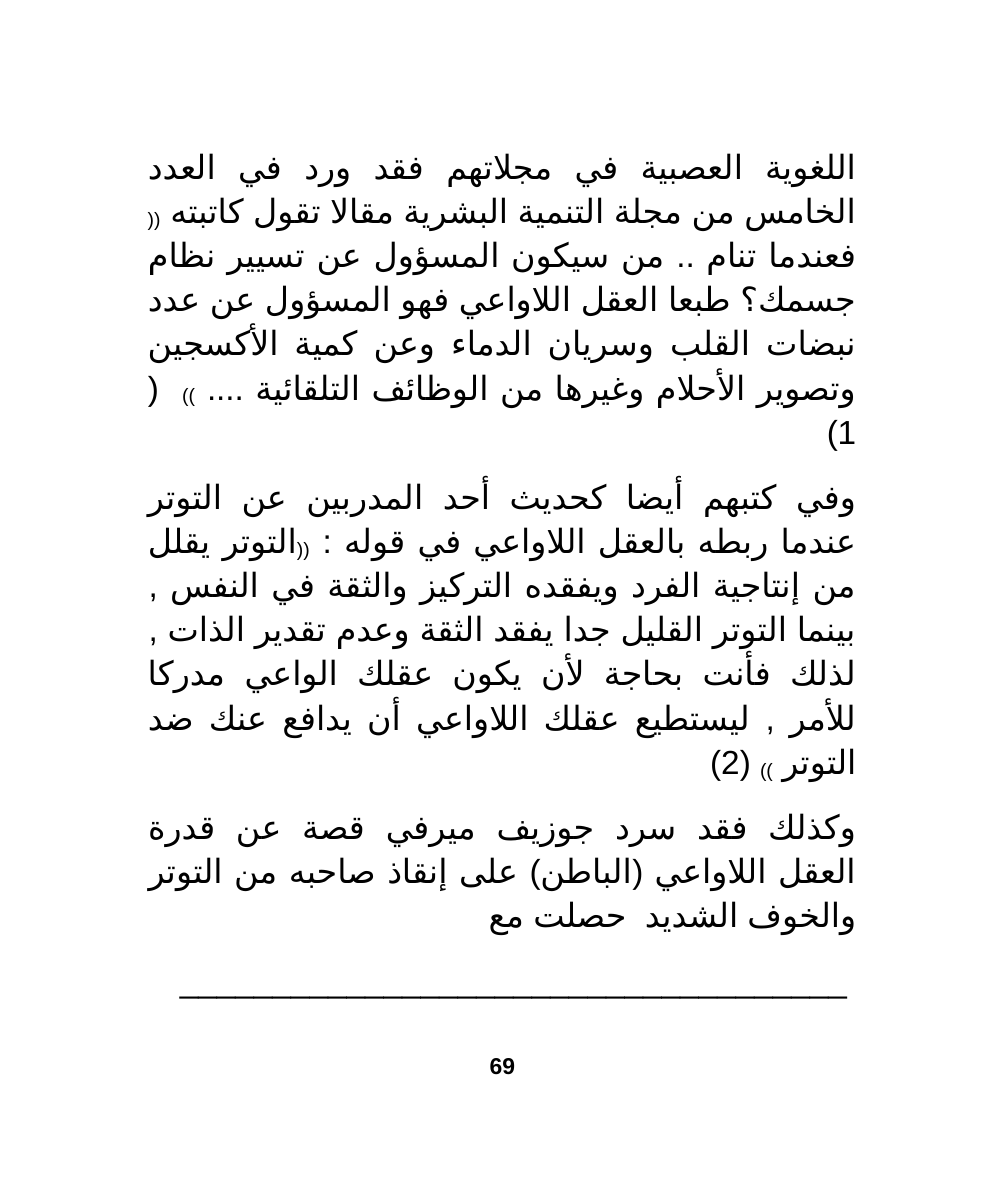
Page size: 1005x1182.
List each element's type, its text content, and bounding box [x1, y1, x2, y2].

text وفي كتبهم أيضا كحديث أحد المدربين عن التوتر عندما ربطه بالعقل اللاواعي في قوله : ((التوتر يقلل من إنتاجية الفرد ويفقده التركيز والثقة في النفس , بينما التوتر القليل جدا يفقد الثقة وعدم تقدير الذات , لذلك فأنت بحاجة لأن يكون عقلك الواعي مدركا للأمر , ليستطيع عقلك اللاواعي أن يدافع عنك ضد التوتر )) (2) [148, 478, 856, 781]
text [148, 148, 856, 451]
text وكذلك فقد سرد جوزيف ميرفي قصة عن قدرة العقل اللاواعي (الباطن) على إنقاذ صاحبه من التوتر والخوف الشديد حصلت مع [148, 808, 856, 934]
text ____________________________________ [148, 961, 856, 999]
